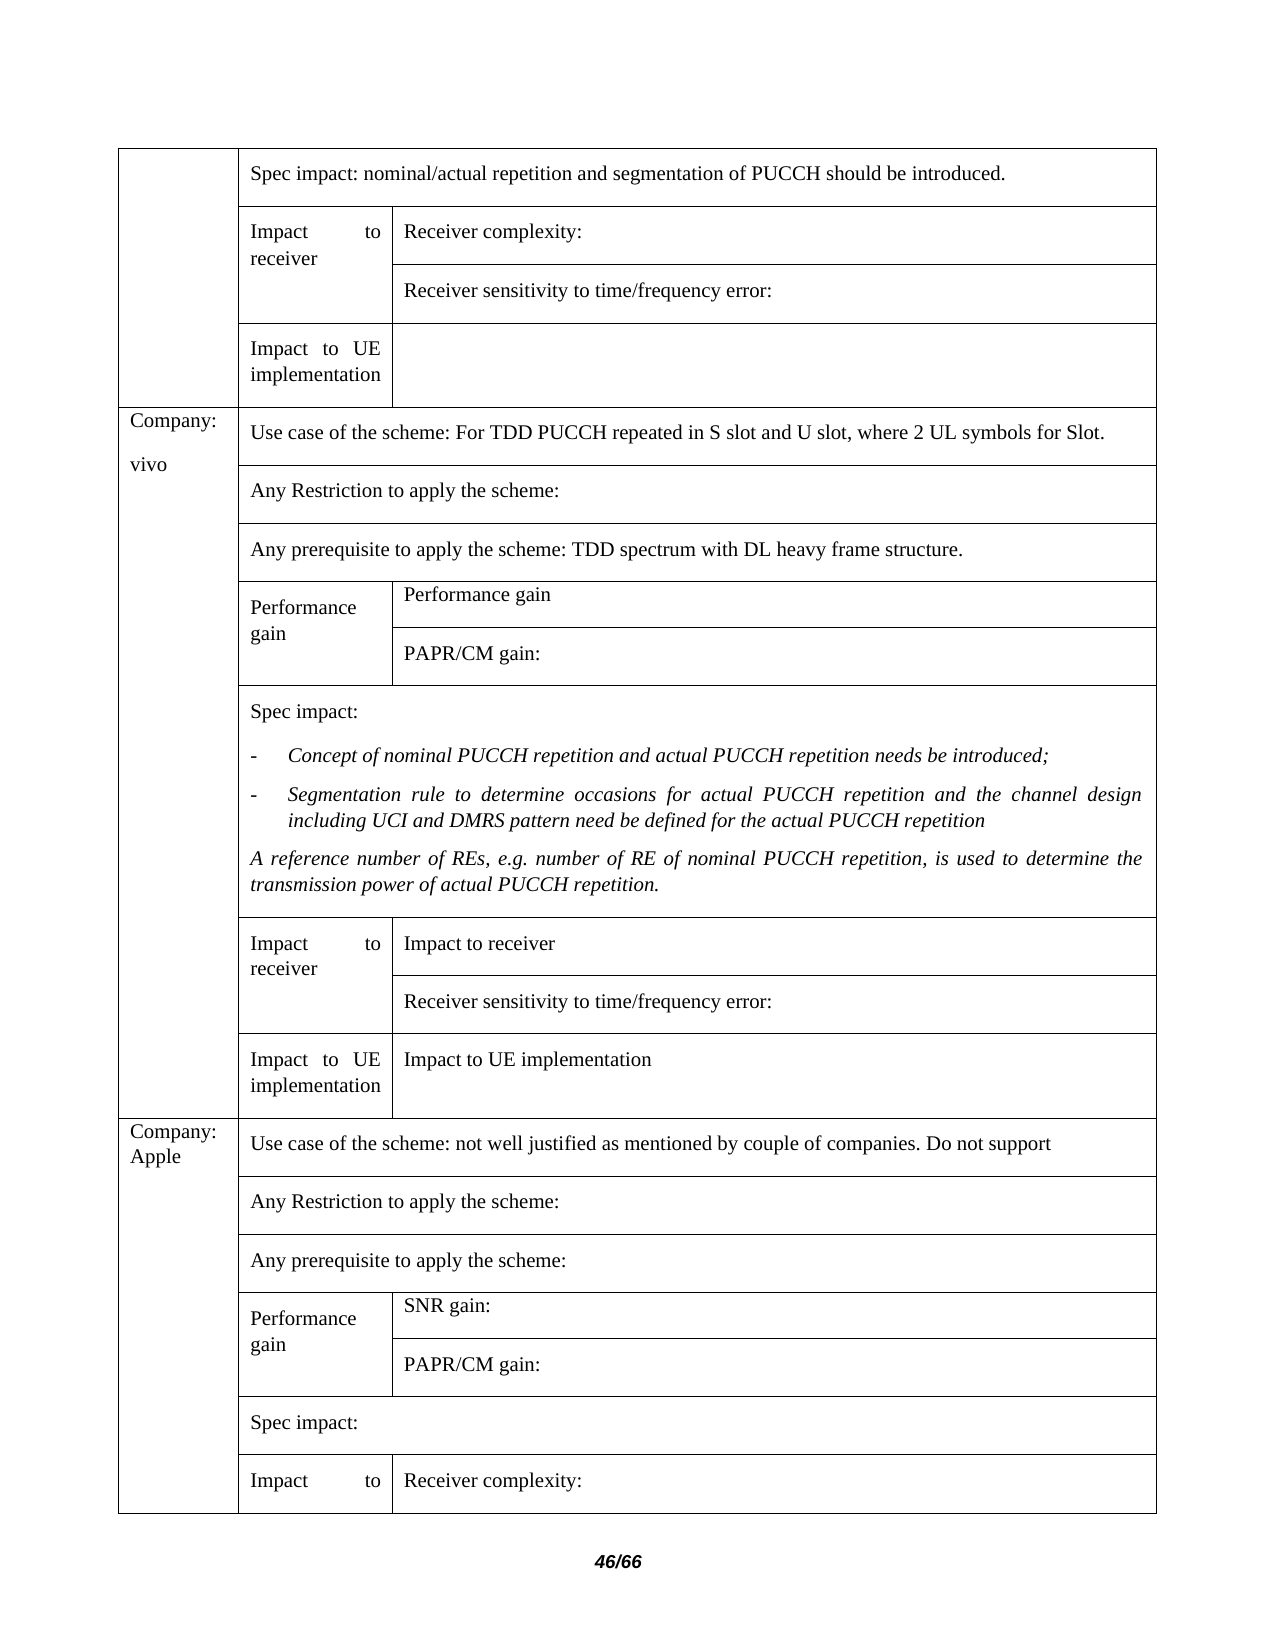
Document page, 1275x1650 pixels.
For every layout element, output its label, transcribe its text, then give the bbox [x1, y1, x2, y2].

table_cell SNR gain: [393, 1293, 1156, 1338]
table_cell PAPR/CM gain: [393, 1339, 1156, 1396]
table_cell Impact to receiver [239, 918, 392, 1033]
table_cell Company: Apple [119, 1119, 238, 1513]
table_cell PAPR/CM gain: [393, 628, 1156, 685]
table_cell Impact to UE implementation [393, 1034, 1156, 1117]
table_cell Impact to receiver [239, 1455, 392, 1513]
table_cell Spec impact: [239, 1397, 1156, 1454]
table_cell Any Restriction to apply the scheme: [239, 466, 1156, 523]
table_cell Any Restriction to apply the scheme: [239, 1177, 1156, 1234]
table_cell [393, 324, 1156, 407]
table_cell Performance gain [239, 1293, 392, 1396]
table_cell Use case of the scheme: not well justified as mentioned by couple of companies. Do not support [239, 1119, 1156, 1176]
table_cell Any prerequisite to apply the scheme: [239, 1235, 1156, 1292]
table_cell Impact to receiver [393, 918, 1156, 975]
table_cell Use case of the scheme: For TDD PUCCH repeated in S slot and U slot, where 2 UL symbols for Slot. [239, 408, 1156, 465]
table_cell Receiver complexity: [393, 1455, 1156, 1513]
table_cell Performance gain [393, 582, 1156, 627]
table_cell Spec impact: Concept of nominal PUCCH repetition and actual PUCCH repetition needs be introduced; Segmentation rule to determine occasions for actual PUCCH repetition and the channel design including UCI and DMRS pattern need be defined for the actual PUCCH repetition A reference number of REs, e.g. number of RE of nominal PUCCH repetition, is used to determine the transmission power of actual PUCCH repetition. [239, 686, 1156, 917]
table_cell Receiver complexity: [393, 207, 1156, 264]
table_cell Impact to UE implementation [239, 1034, 392, 1117]
table_cell Performance gain [239, 582, 392, 685]
table_cell Receiver sensitivity to time/frequency error: [393, 976, 1156, 1033]
table_cell Impact to UE implementation [239, 324, 392, 407]
table_cell Spec impact: nominal/actual repetition and segmentation of PUCCH should be introduced. [239, 149, 1156, 206]
table_cell Company: vivo [119, 408, 238, 1117]
table_cell Receiver sensitivity to time/frequency error: [393, 265, 1156, 322]
table_cell Impact to receiver [239, 207, 392, 322]
table_cell Any prerequisite to apply the scheme: TDD spectrum with DL heavy frame structure. [239, 524, 1156, 581]
